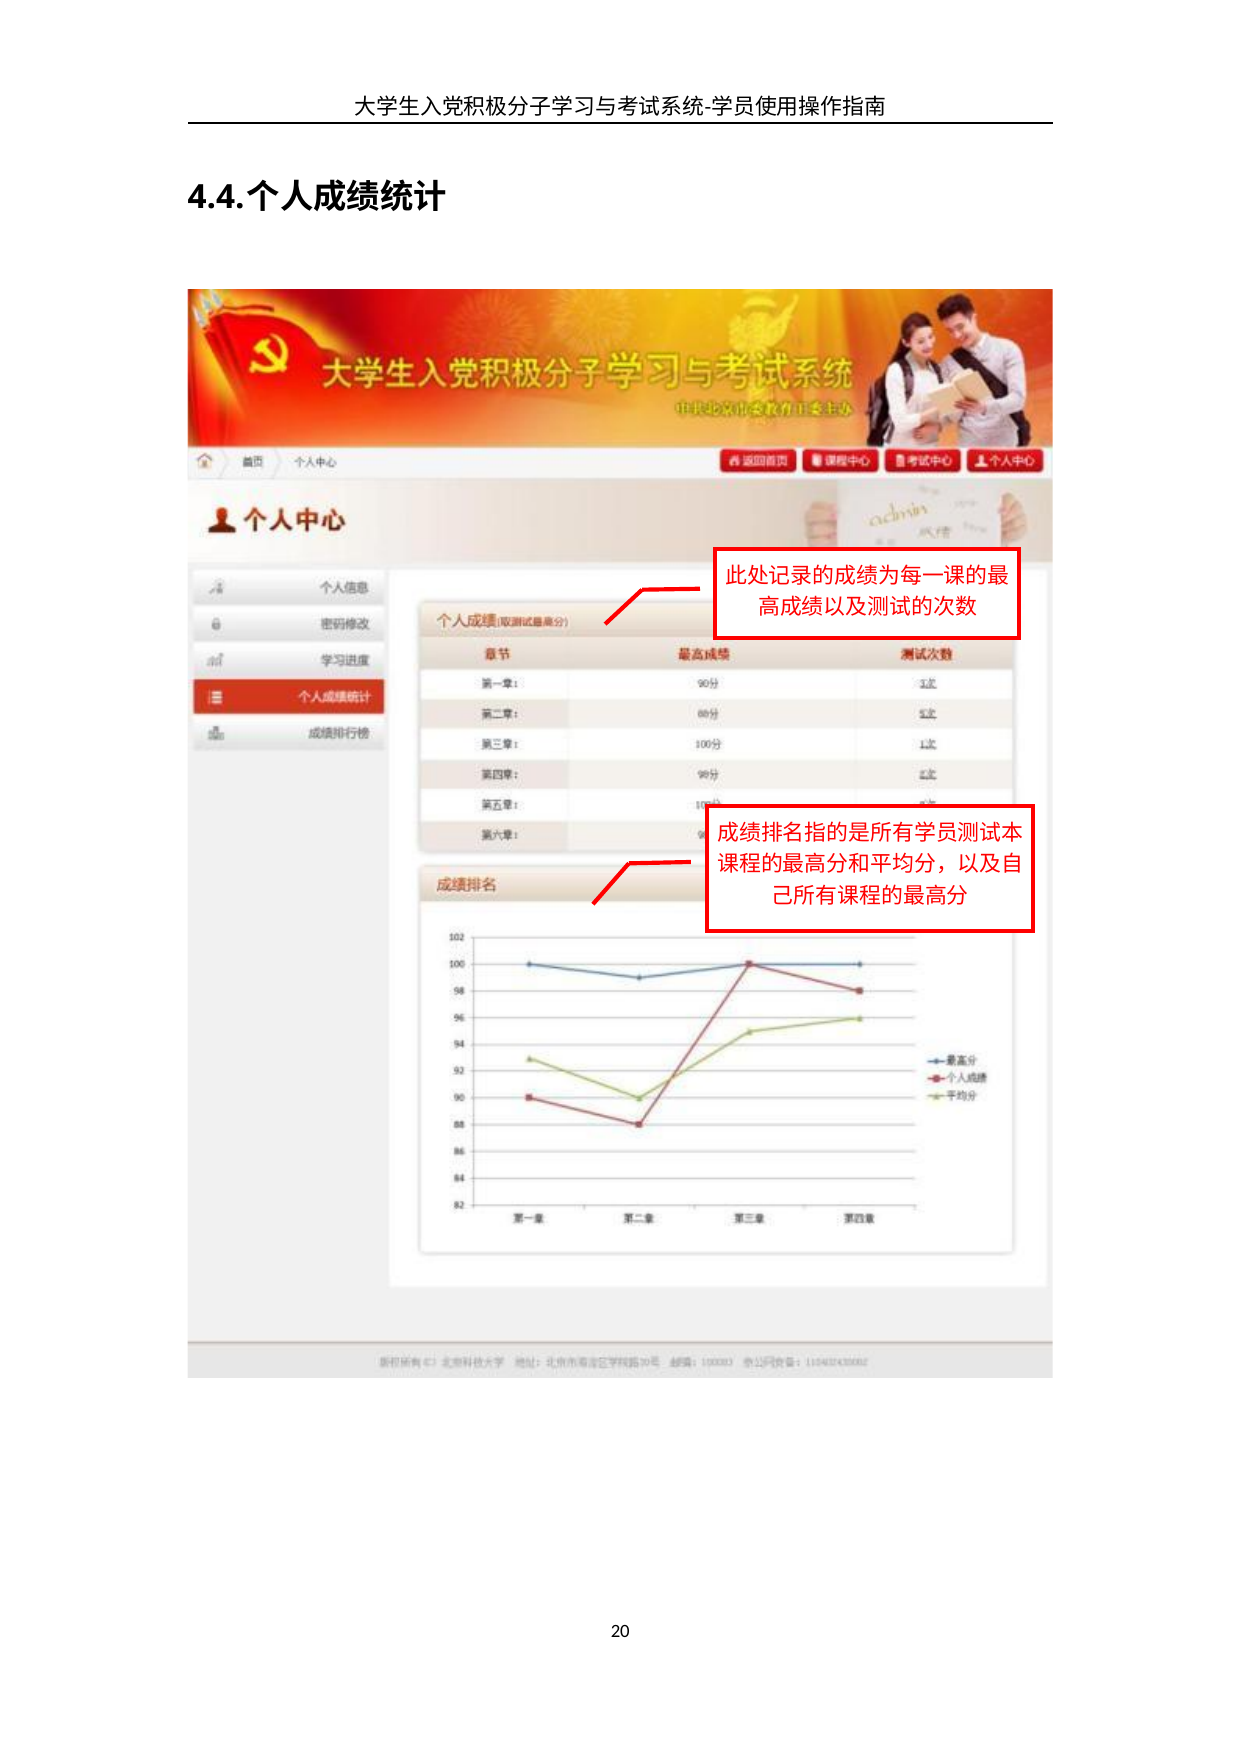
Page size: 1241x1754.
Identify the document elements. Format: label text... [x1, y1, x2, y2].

subtitle 个人成绩统计 [187, 162, 1053, 227]
picture [187, 289, 1053, 1378]
